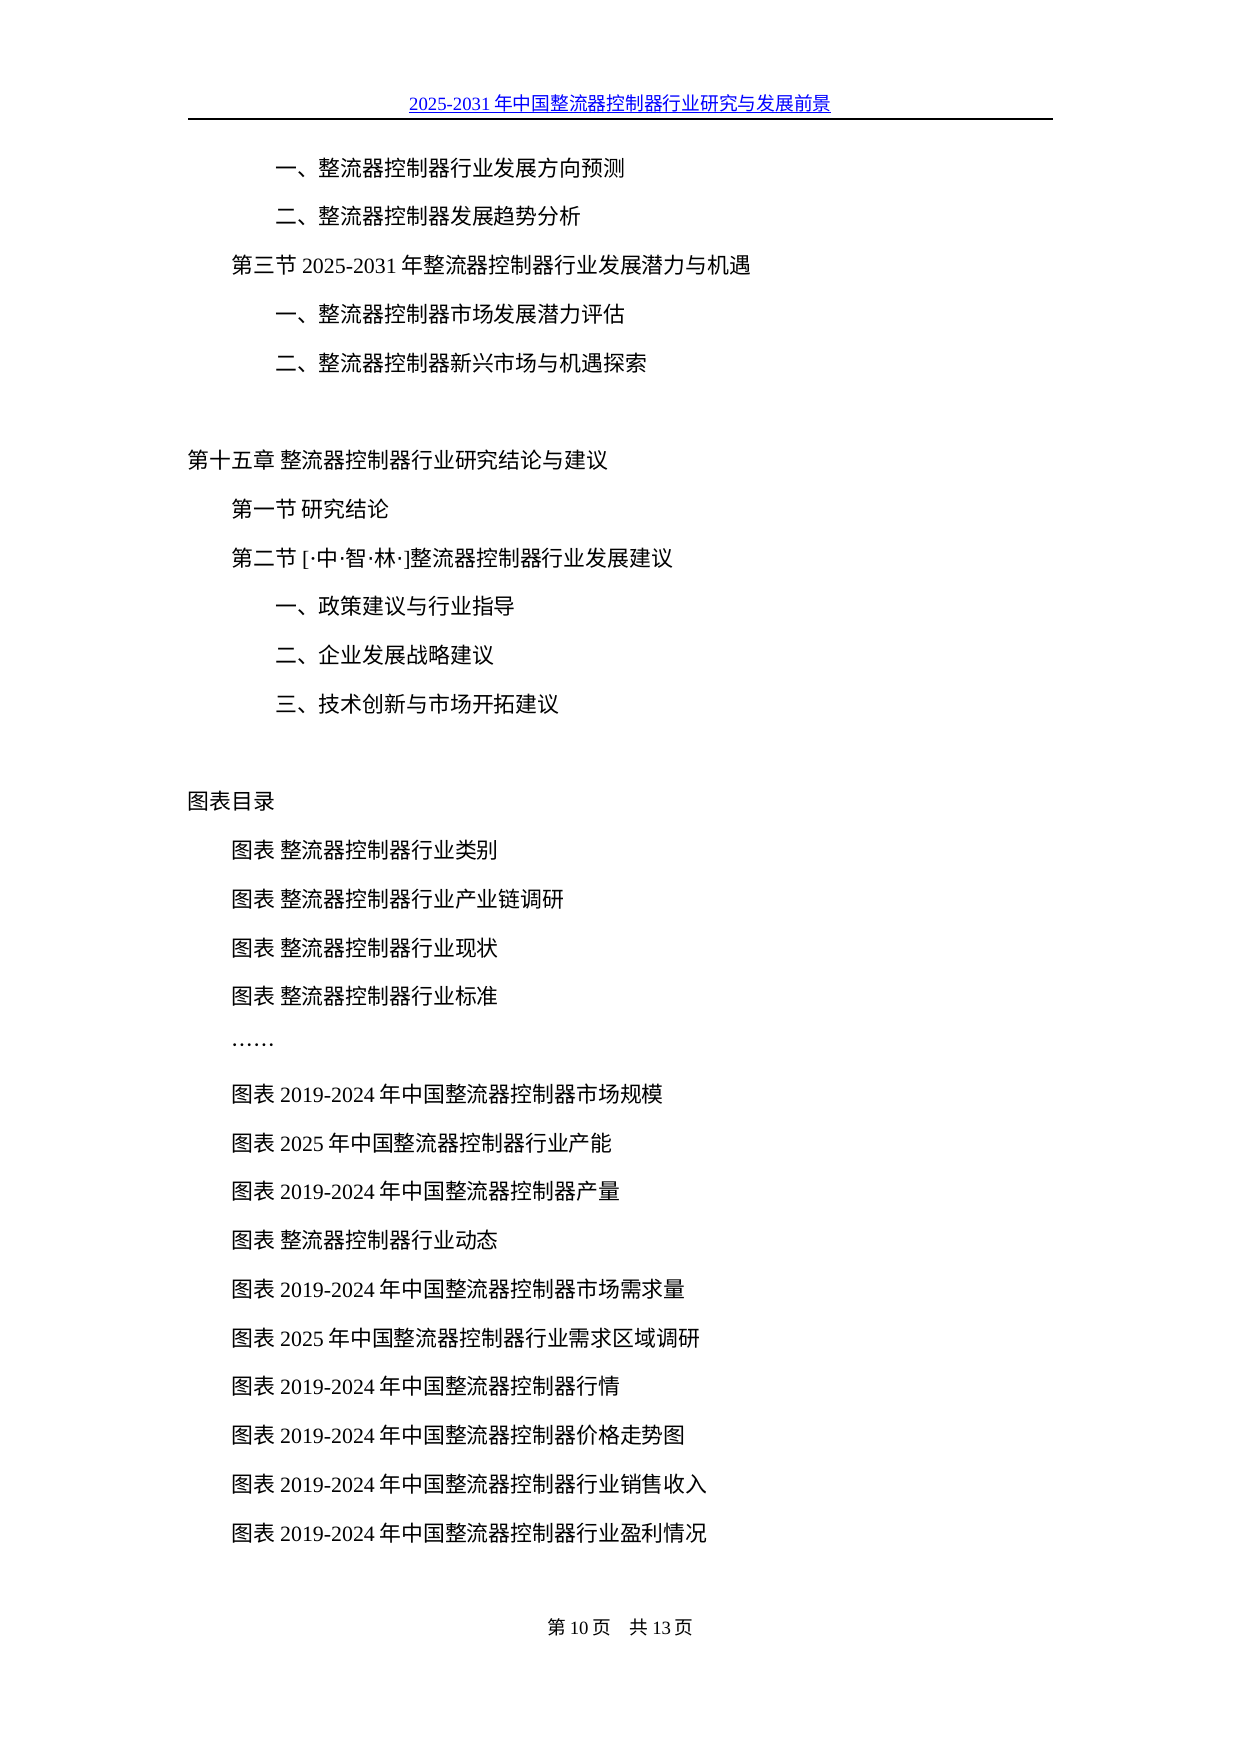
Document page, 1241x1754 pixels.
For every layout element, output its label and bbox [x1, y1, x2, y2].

text [187, 150, 1053, 1548]
